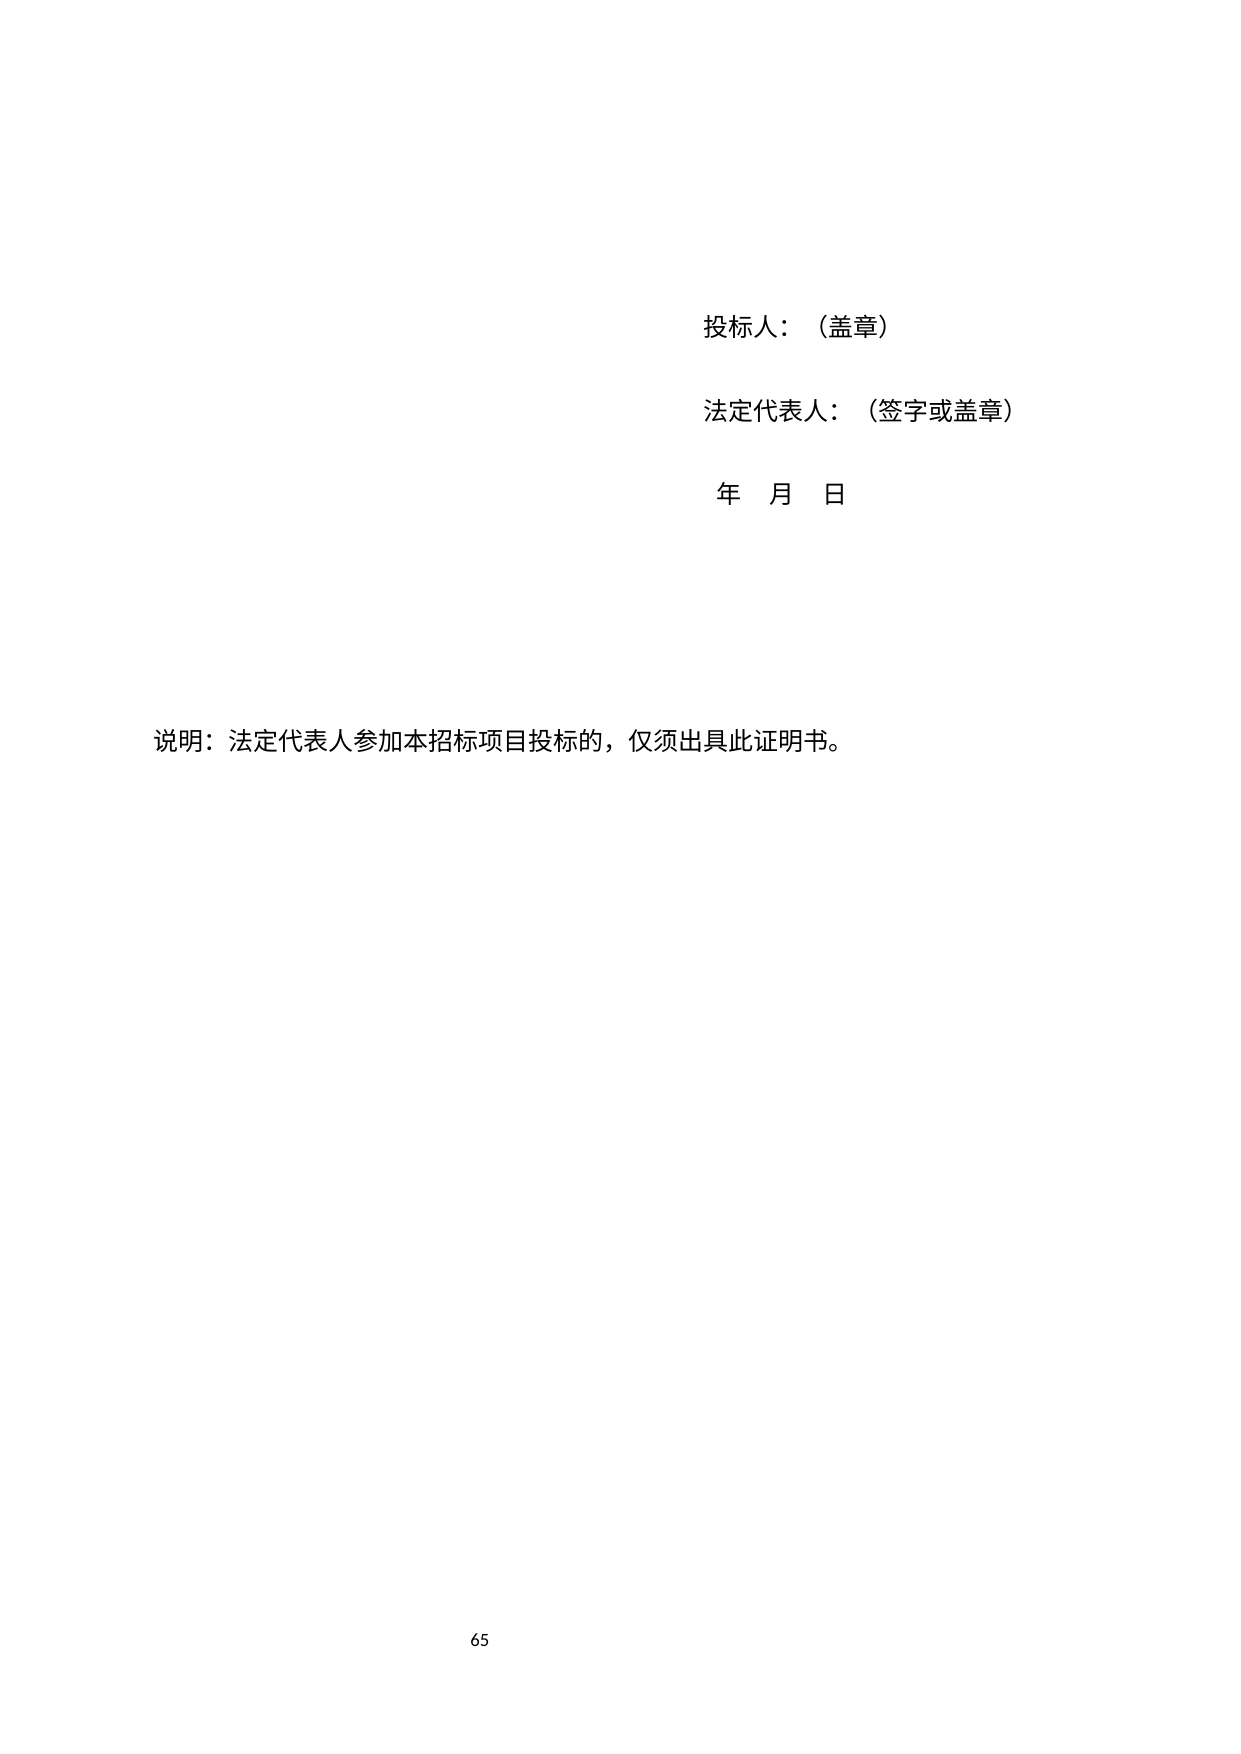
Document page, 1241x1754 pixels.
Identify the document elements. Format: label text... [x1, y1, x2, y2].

text 年 月 日 [153, 460, 1037, 525]
text 说明：法定代表人参加本招标项目投标的，仅须出具此证明书。 [153, 707, 1087, 772]
text 投标人：（盖章） [153, 293, 1087, 358]
text 法定代表人：（签字或盖章） [153, 377, 1087, 442]
